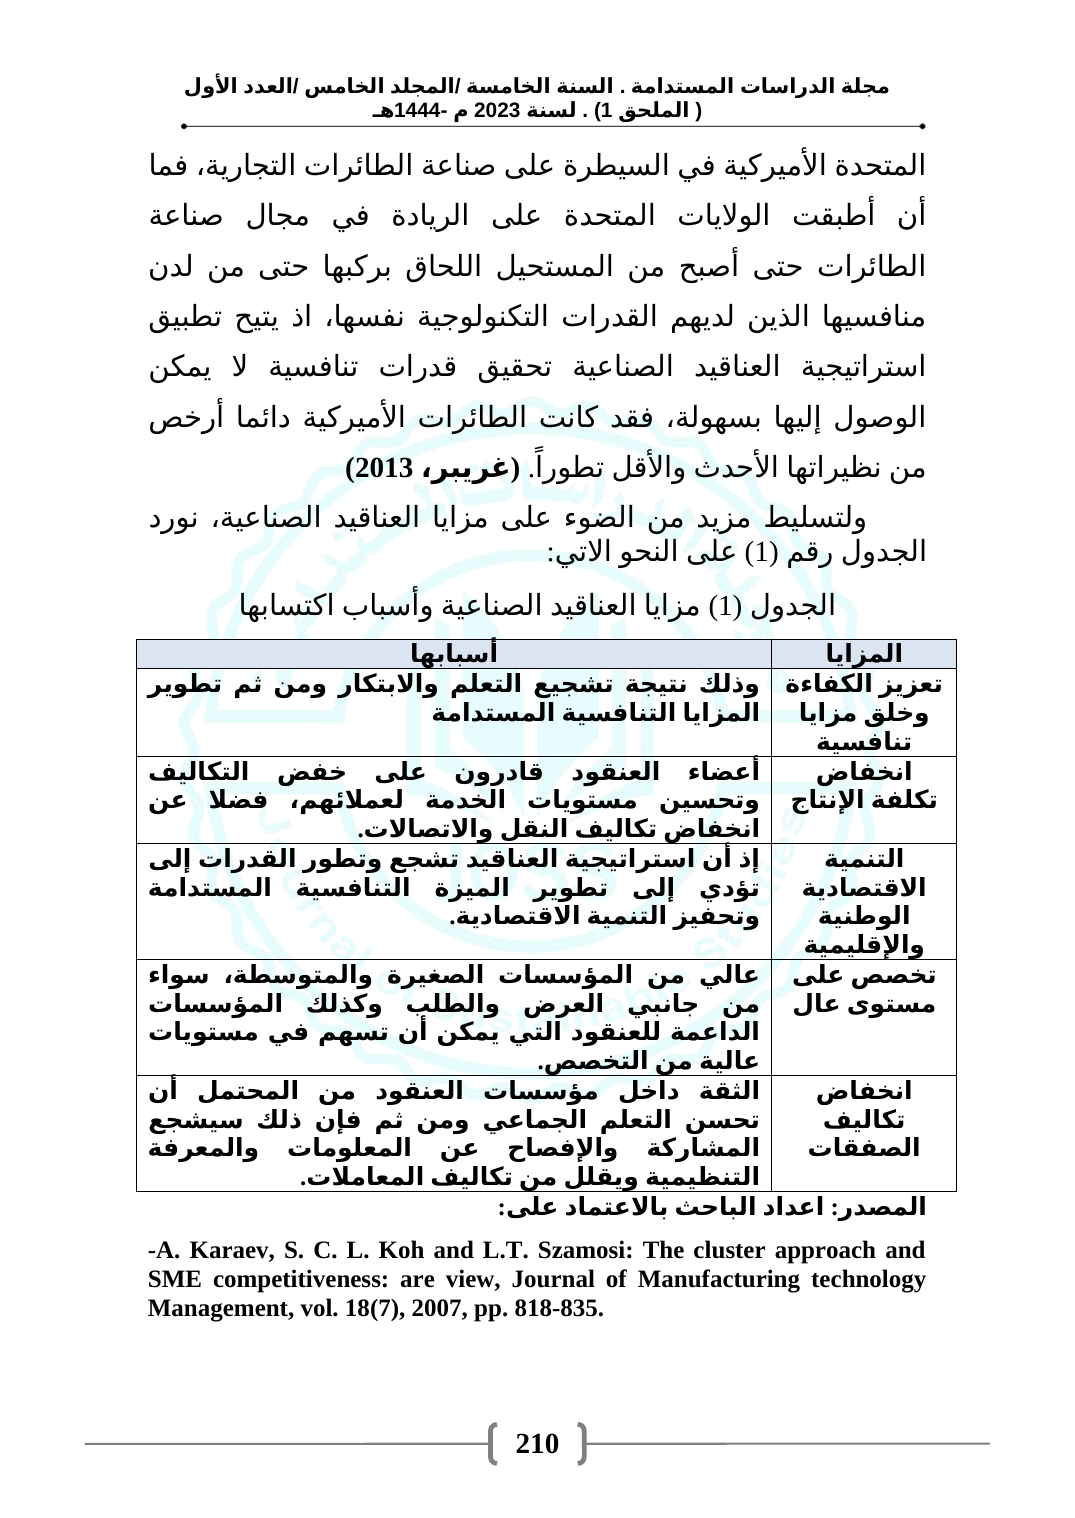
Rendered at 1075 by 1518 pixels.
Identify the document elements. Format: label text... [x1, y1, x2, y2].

table_cell انخفاض تكاليف الصفقات [772, 1076, 956, 1191]
table_cell أعضاء العنقود قادرون على خفض التكاليف وتحسين مستويات الخدمة لعملائهم، فضلا عن انخفاض تكاليف النقل والاتصالات. [137, 757, 771, 843]
table_cell وذلك نتيجة تشجيع التعلم والابتكار ومن ثم تطوير المزايا التنافسية المستدامة [137, 669, 771, 756]
table_cell عالي من المؤسسات الصغيرة والمتوسطة، سواء من جانبي العرض والطلب وكذلك المؤسسات الداعمة للعنقود التي يمكن أن تسهم في مستويات عالية من التخصص. [137, 960, 771, 1075]
text ولتسليط مزيد من الضوء على مزايا العناقيد الصناعية، نورد الجدول رقم (1) على النحو الاتي: [148, 500, 927, 567]
text الجدول (1) مزايا العناقيد الصناعية وأسباب اكتسابها [148, 588, 927, 622]
table_cell تخصص على مستوى عال [772, 960, 956, 1075]
table_cell إذ أن استراتيجية العناقيد تشجع وتطور القدرات إلى تؤدي إلى تطوير الميزة التنافسية المستدامة وتحفيز التنمية الاقتصادية. [137, 844, 771, 959]
table_cell تعزيز الكفاءة وخلق مزايا تنافسية [772, 669, 956, 756]
table_cell التنمية الاقتصادية الوطنية والإقليمية [772, 844, 956, 959]
text -A. Karaev, S. C. L. Koh and L.T. Szamosi: The cluster approach and SME competitiveness: are view, Journal of Manufacturing technology Management, vol. 18(7), 2007, pp. 818-835. [148, 1235, 927, 1321]
text المصدر: اعداد الباحث بالاعتماد على: [148, 1192, 927, 1221]
table_cell الثقة داخل مؤسسات العنقود من المحتمل أن تحسن التعلم الجماعي ومن ثم فإن ذلك سيشجع المشاركة والإفصاح عن المعلومات والمعرفة التنظيمية ويقلل من تكاليف المعاملات. [137, 1076, 771, 1191]
table_header أسبابها [137, 640, 771, 668]
table_cell انخفاض تكلفة الإنتاج [772, 757, 956, 843]
table_header المزايا [772, 640, 956, 668]
picture [181, 121, 927, 133]
